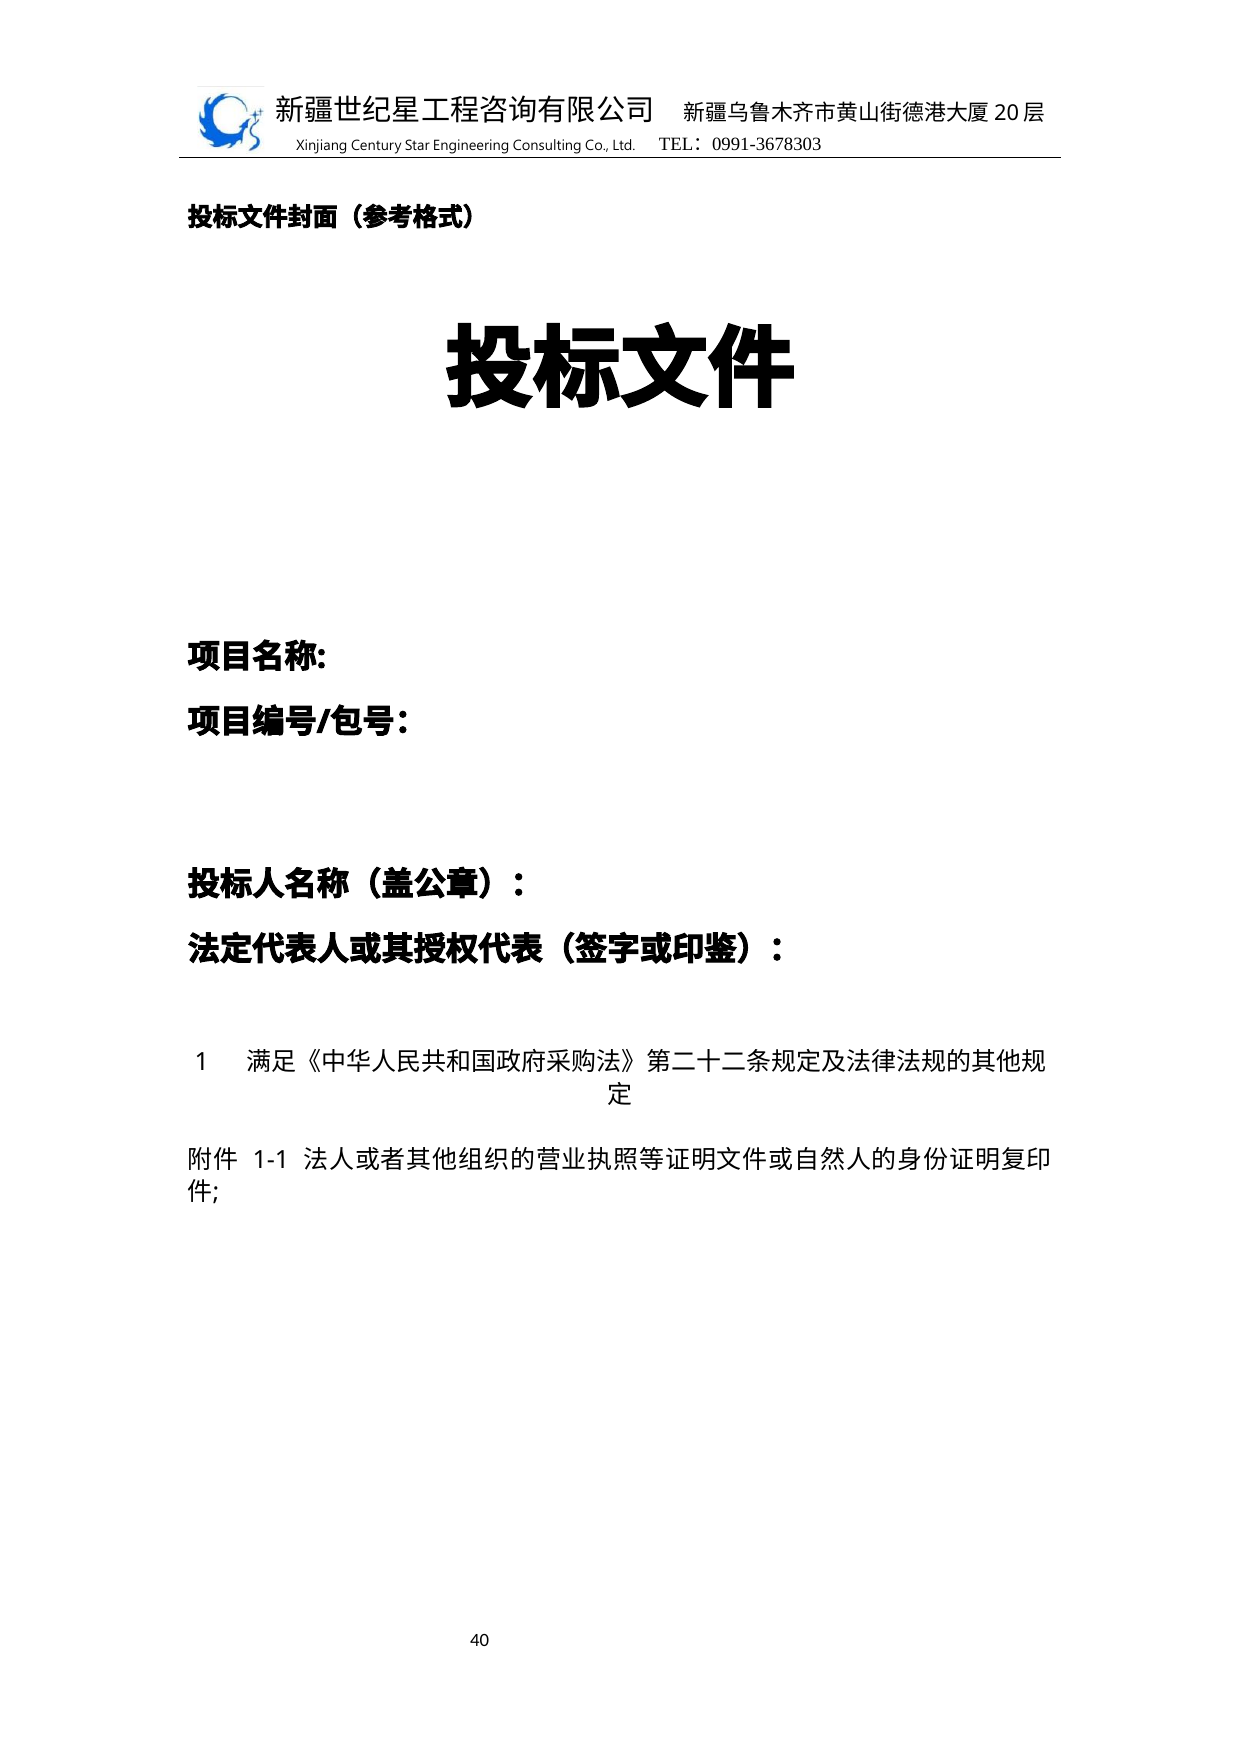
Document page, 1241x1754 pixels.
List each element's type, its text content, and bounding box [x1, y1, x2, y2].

text 投标文件封面（参考格式） [187, 199, 1053, 231]
text 项目编号/包号： [187, 686, 1053, 751]
text 法定代表人或其授权代表（签字或印鉴）： [187, 914, 1053, 979]
text 投标文件 [187, 296, 1053, 426]
text 投标人名称（盖公章）： [187, 849, 1053, 914]
text 项目名称: [187, 621, 1053, 686]
picture [196, 86, 265, 153]
text 附件 1-1 法人或者其他组织的营业执照等证明文件或自然人的身份证明复印件; [187, 1141, 1053, 1206]
text 1 满足《中华人民共和国政府采购法》第二十二条规定及法律法规的其他规定 [187, 1044, 1053, 1109]
